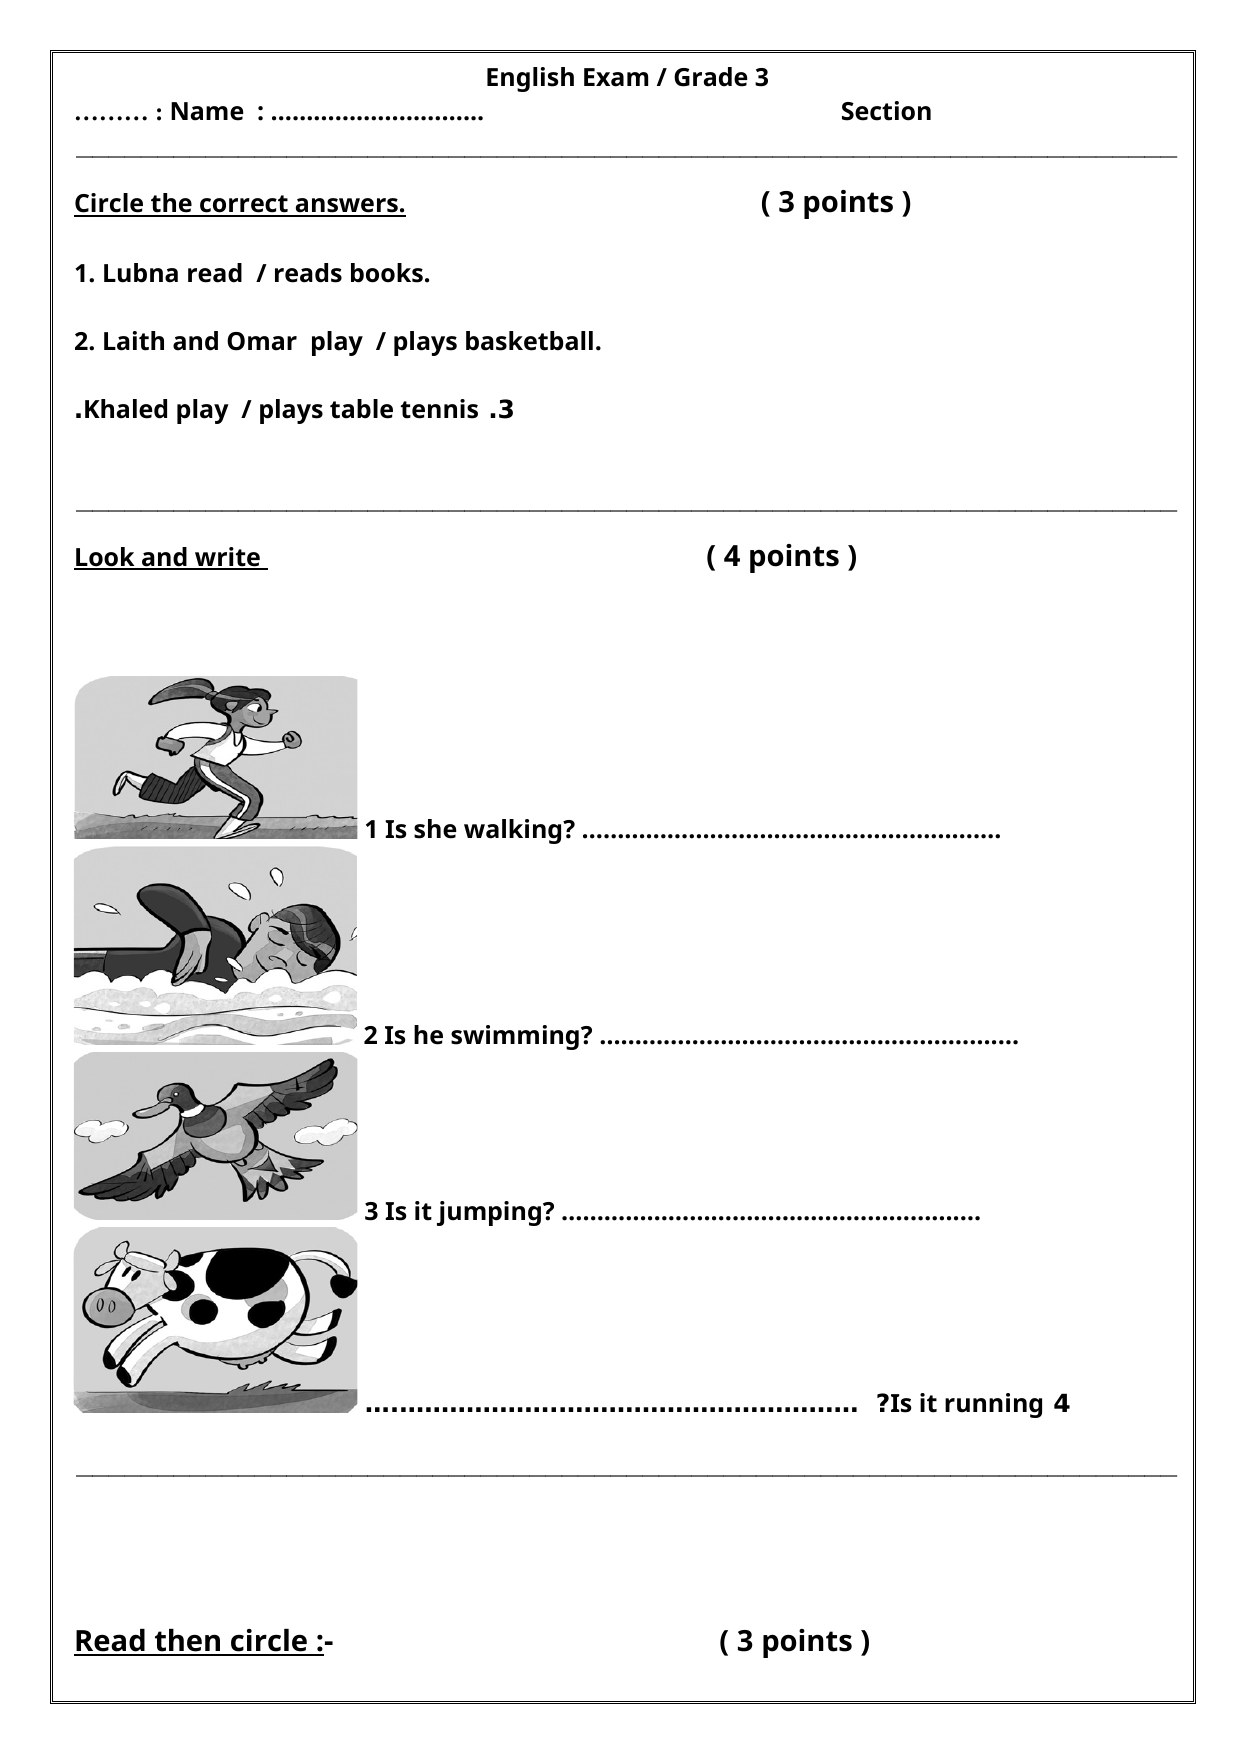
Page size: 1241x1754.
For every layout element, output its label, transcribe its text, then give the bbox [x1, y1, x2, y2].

text 3 Is it jumping? ……………………………….……………….… [74, 1052, 1193, 1227]
text Name : ………………………... Section : ……… [74, 93, 1181, 127]
text 2 Is he swimming? ……………………………….……………….… [74, 846, 1193, 1052]
text 1 Is she walking? ……………………………….……………….… [74, 677, 1193, 846]
text ____________________________________________________________________ [74, 481, 1181, 514]
text Circle the correct answers. ( 3 points ) [74, 182, 1193, 221]
text 2. Laith and Omar play / plays basketball. [74, 323, 1193, 358]
text English Exam / Grade 3 [74, 59, 1181, 93]
text 3. Khaled play / plays table tennis. [74, 392, 1193, 426]
text Look and write ( 4 points ) [74, 535, 1193, 575]
text 1. Lubna read / reads books. [74, 255, 1193, 289]
text ____________________________________________________________________ [74, 1446, 1181, 1479]
text 4 Is it running? ……………………………….……………….… [74, 1227, 1193, 1420]
text Read then circle :- ( 3 points ) [74, 1620, 1193, 1660]
text ____________________________________________________________________ [74, 127, 1181, 161]
